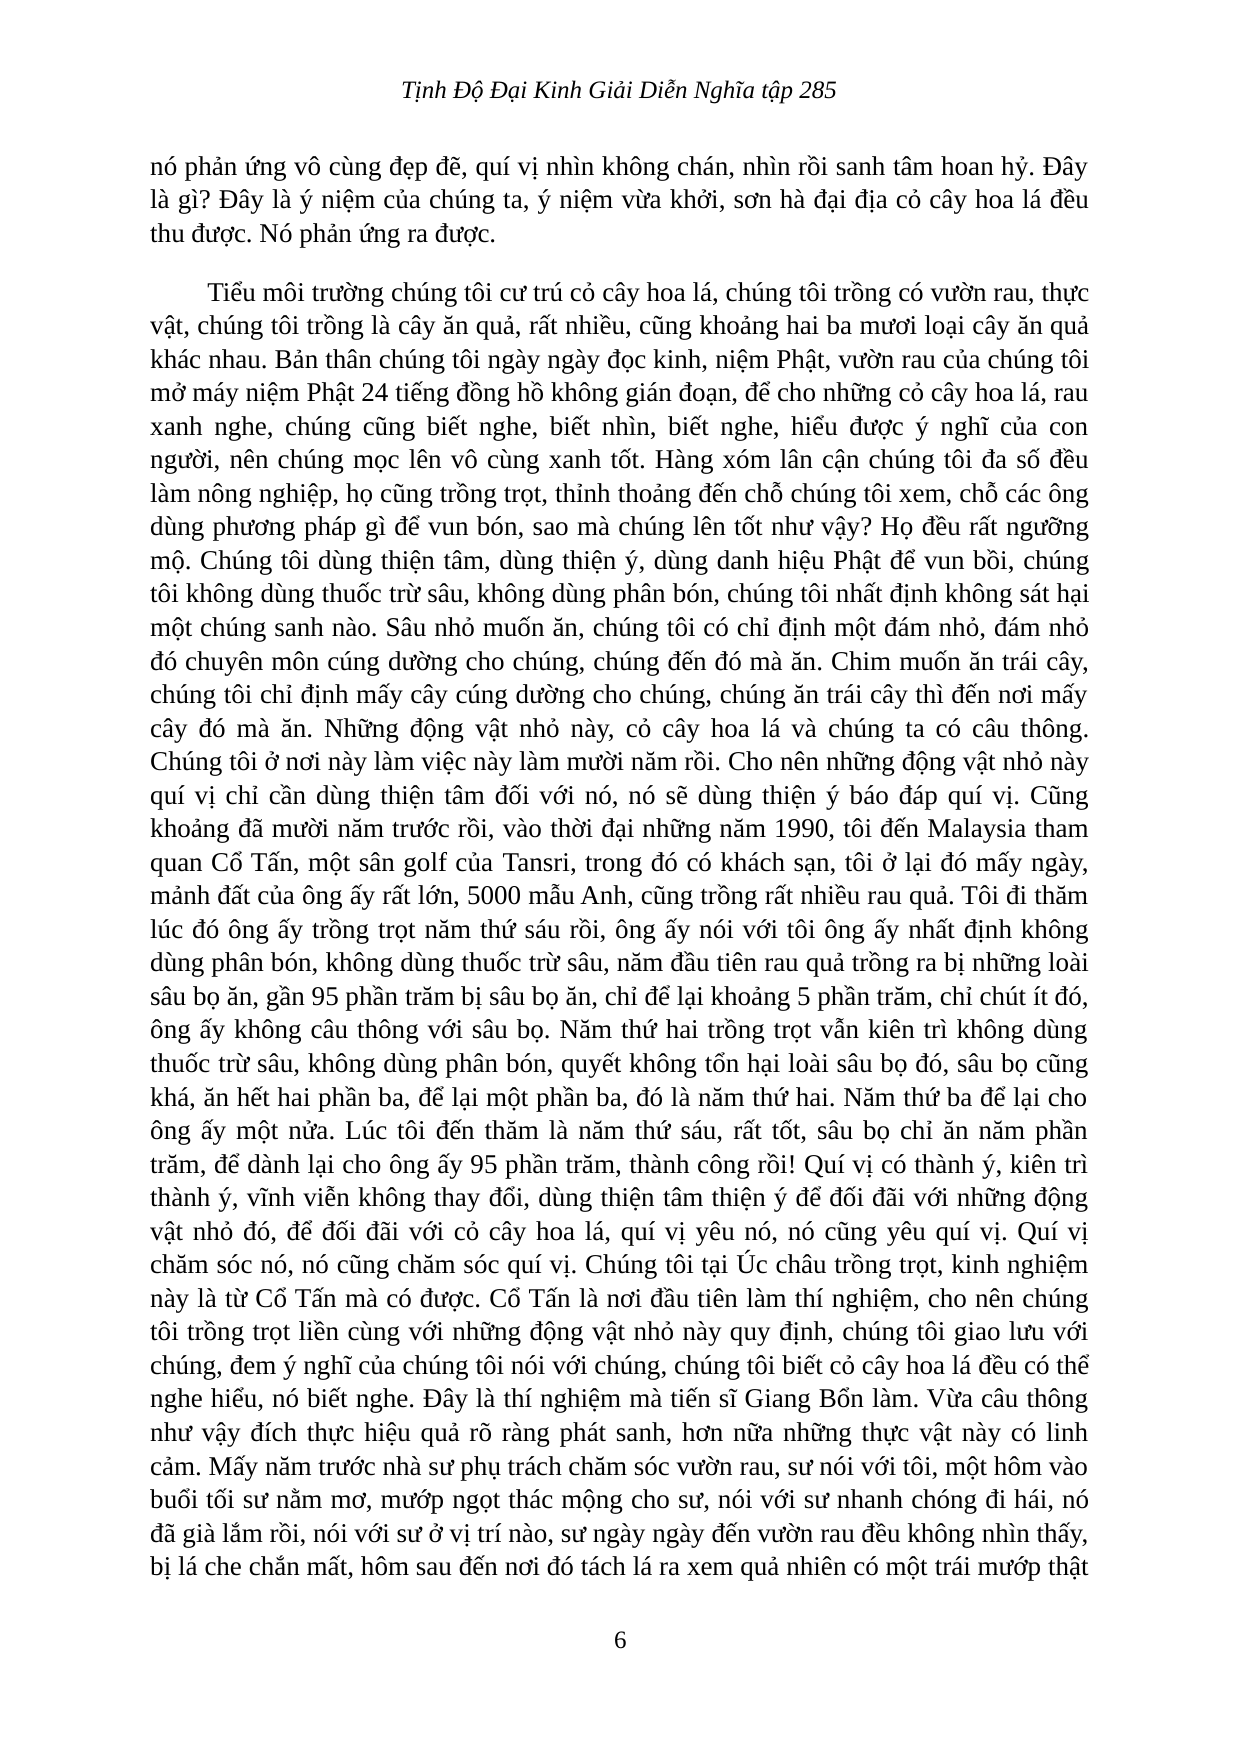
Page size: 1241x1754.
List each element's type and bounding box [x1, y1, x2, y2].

text [150, 276, 1090, 1581]
text [150, 150, 1090, 248]
